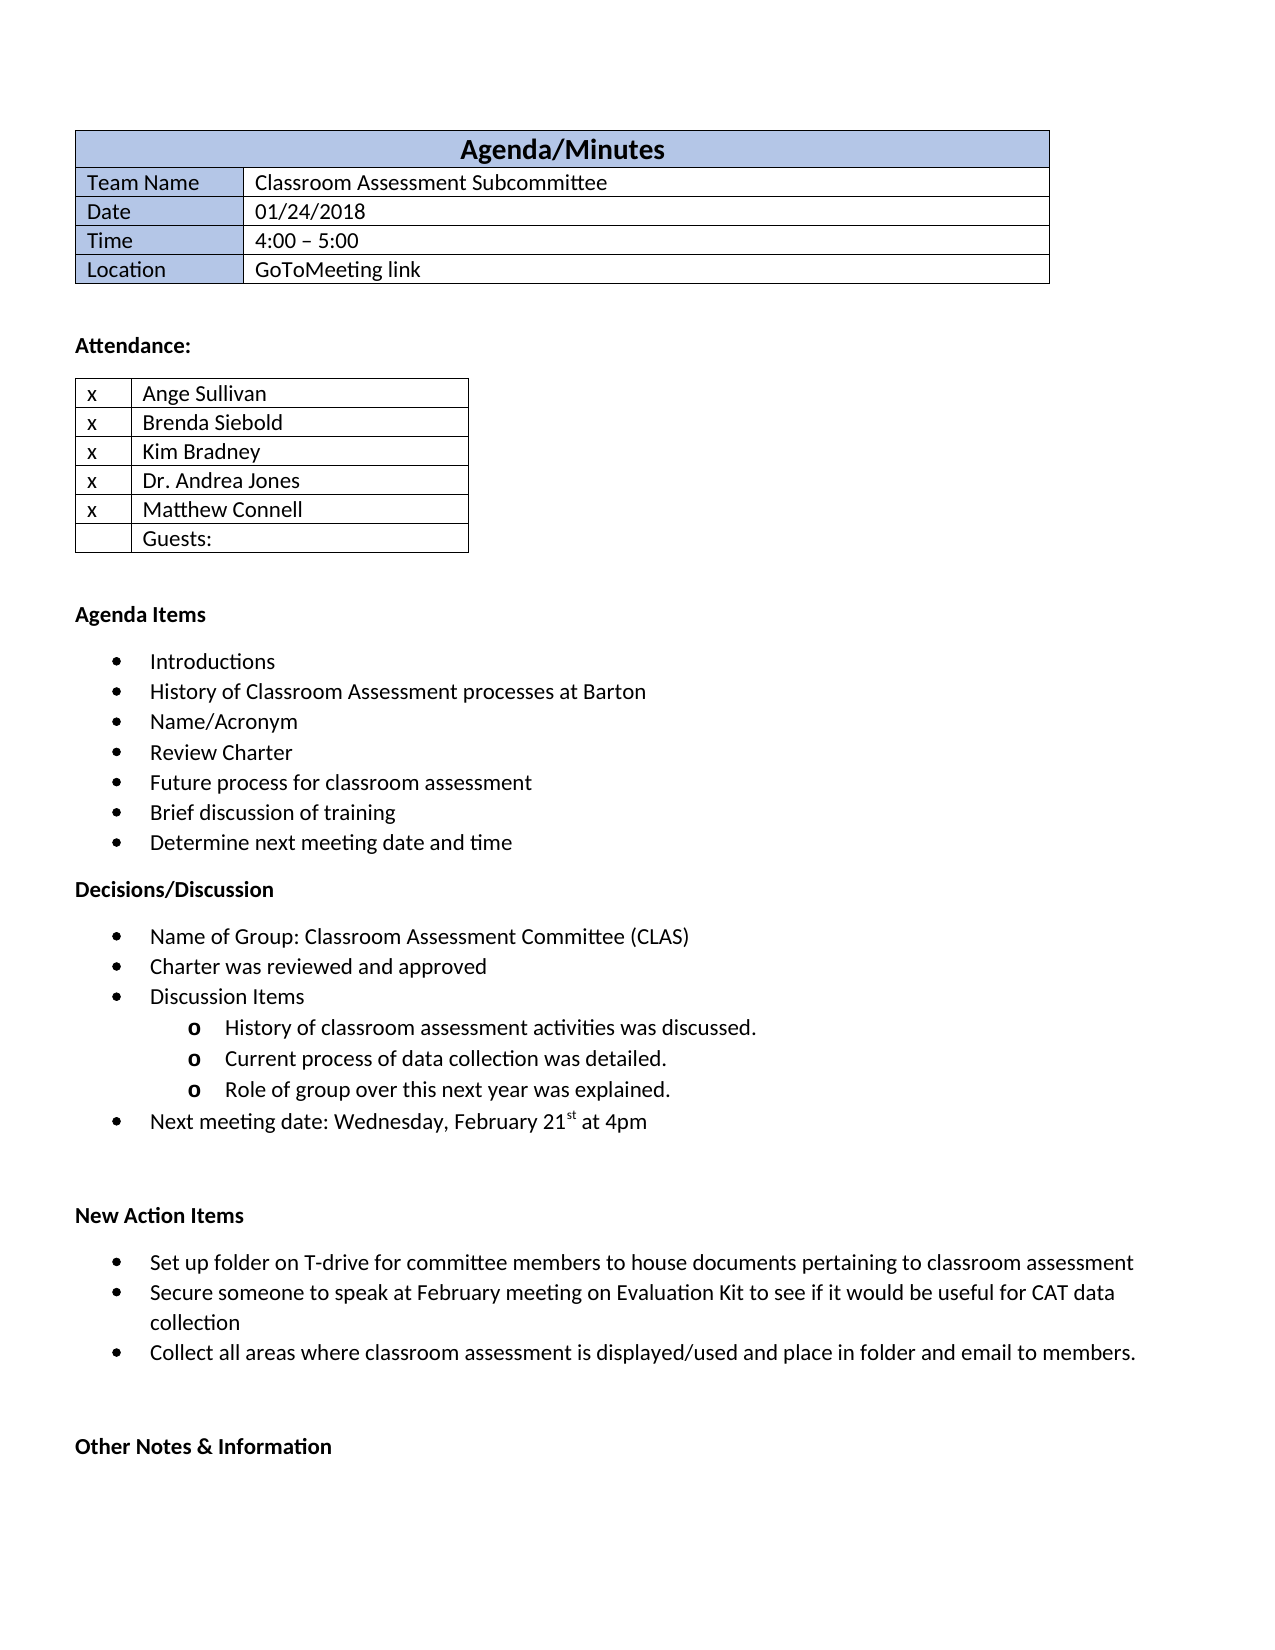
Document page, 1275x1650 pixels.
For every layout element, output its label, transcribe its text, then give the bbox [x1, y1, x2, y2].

list Role of group over this next year was explained. [187, 1076, 1200, 1105]
table_cell Team Name [76, 168, 243, 196]
table_cell Classroom Assessment Subcommittee [244, 168, 1049, 196]
table_cell Guests: [132, 524, 468, 552]
list Collect all areas where classroom assessment is displayed/used and place in folder and email to members. [112, 1338, 1200, 1366]
table_cell 01/24/2018 [244, 197, 1049, 225]
list Determine next meeting date and time [112, 828, 1200, 856]
table_cell Kim Bradney [132, 437, 468, 465]
table_cell Date [76, 197, 243, 225]
list Introductions [112, 647, 1200, 675]
list Current process of data collection was detailed. [187, 1044, 1200, 1073]
list History of Classroom Assessment processes at Barton [112, 677, 1200, 705]
table_cell Matthew Connell [132, 495, 468, 523]
table_cell GoToMeeting link [244, 255, 1049, 283]
list Secure someone to speak at February meeting on Evaluation Kit to see if it would be useful for CAT data collection [112, 1278, 1200, 1336]
table_cell Time [76, 226, 243, 254]
list Set up folder on T-drive for committee members to house documents pertaining to classroom assessment [112, 1248, 1200, 1276]
list Discussion Items [112, 982, 1200, 1010]
list Brief discussion of training [112, 798, 1200, 826]
table_cell [76, 524, 131, 552]
list Review Charter [112, 738, 1200, 766]
table_cell Location [76, 255, 243, 283]
table_cell x [76, 408, 131, 436]
table_header Ange Sullivan [132, 379, 468, 407]
table_cell Dr. Andrea Jones [132, 466, 468, 494]
table_cell x [76, 495, 131, 523]
text Other Notes & Information [75, 1432, 1200, 1460]
table_header x [76, 379, 131, 407]
text New Action Items [75, 1201, 1200, 1229]
table_cell x [76, 466, 131, 494]
table_cell x [76, 437, 131, 465]
list Charter was reviewed and approved [112, 952, 1200, 980]
list Name/Acronym [112, 707, 1200, 735]
list History of classroom assessment activities was discussed. [187, 1013, 1200, 1042]
list Next meeting date: Wednesday, February 21st at 4pm [112, 1107, 1200, 1135]
table_cell Brenda Siebold [132, 408, 468, 436]
table_cell 4:00 – 5:00 [244, 226, 1049, 254]
text Agenda Items [75, 600, 1200, 628]
text Decisions/Discussion [75, 875, 1200, 903]
table_header Agenda/Minutes [76, 131, 1049, 167]
list Future process for classroom assessment [112, 768, 1200, 796]
list Name of Group: Classroom Assessment Committee (CLAS) [112, 922, 1200, 950]
text Attendance: [75, 331, 1200, 359]
